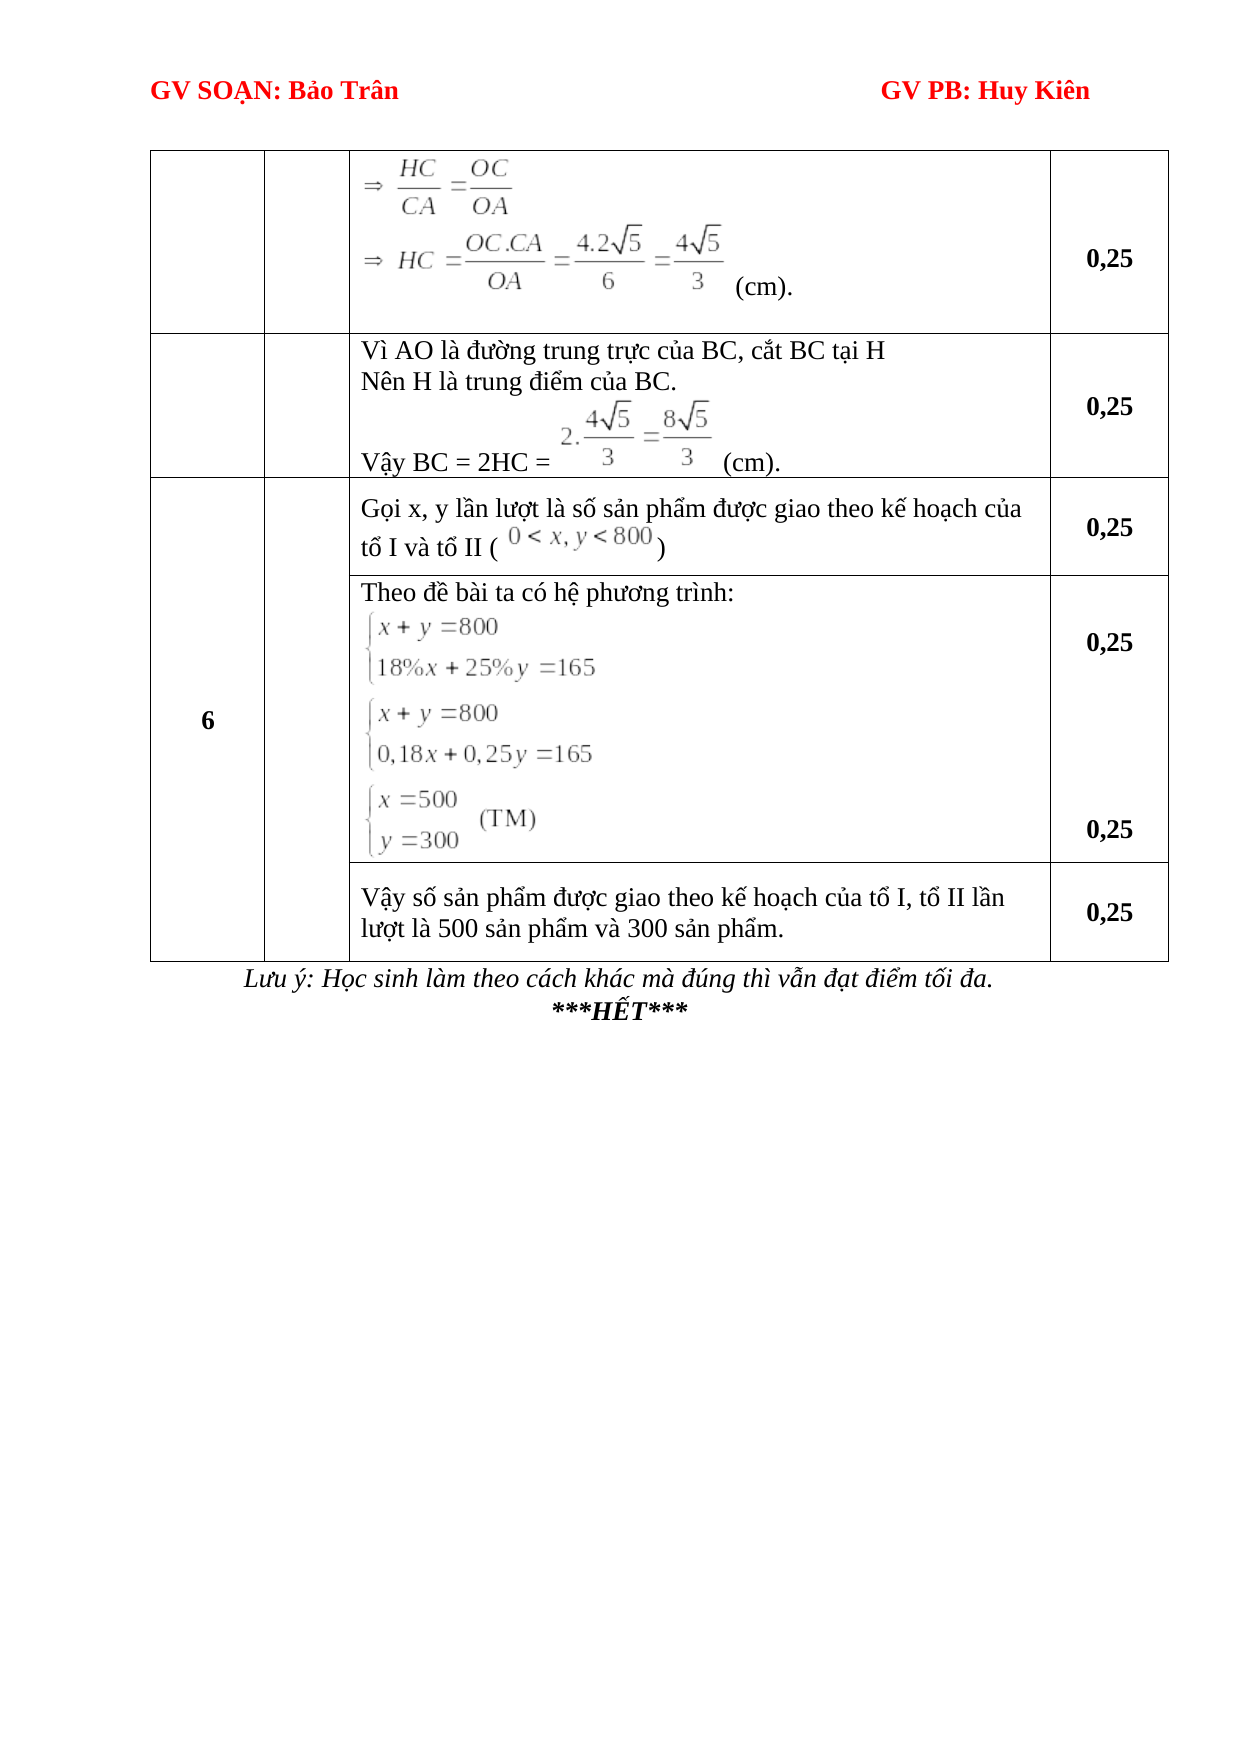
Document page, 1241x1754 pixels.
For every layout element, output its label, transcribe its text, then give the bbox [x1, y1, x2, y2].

table_cell Vì AO là đường trung trực của BC, cắt BC tại H Nên H là trung điểm của BC. Vậy BC = 2HC = (cm). [350, 334, 1050, 477]
text Lưu ý: Học sinh làm theo cách khác mà đúng thì vẫn đạt điểm tối đa. [94, 962, 1090, 993]
table_cell 0,25 0,25 [1051, 576, 1168, 862]
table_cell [350, 151, 1050, 333]
table_cell 0,25 [1051, 478, 1168, 575]
table_cell Gọi x, y lần lượt là số sản phẩm được giao theo kế hoạch của tổ I và tổ II ( ) [350, 478, 1050, 575]
table_cell 6 [151, 478, 264, 961]
table_cell [265, 478, 349, 961]
table_cell [265, 334, 349, 477]
table_cell Vậy số sản phẩm được giao theo kế hoạch của tổ I, tổ II lần lượt là 500 sản phẩm và 300 sản phẩm. [350, 863, 1050, 961]
table_cell 0,25 [1051, 334, 1168, 477]
table_cell 0,25 [1051, 863, 1168, 961]
table_cell 0,25 0,25 [1051, 151, 1168, 333]
table_cell [151, 334, 264, 477]
text ***HẾT*** [94, 995, 1090, 1026]
table_cell Theo đề bài ta có hệ phương trình: [350, 576, 1050, 862]
